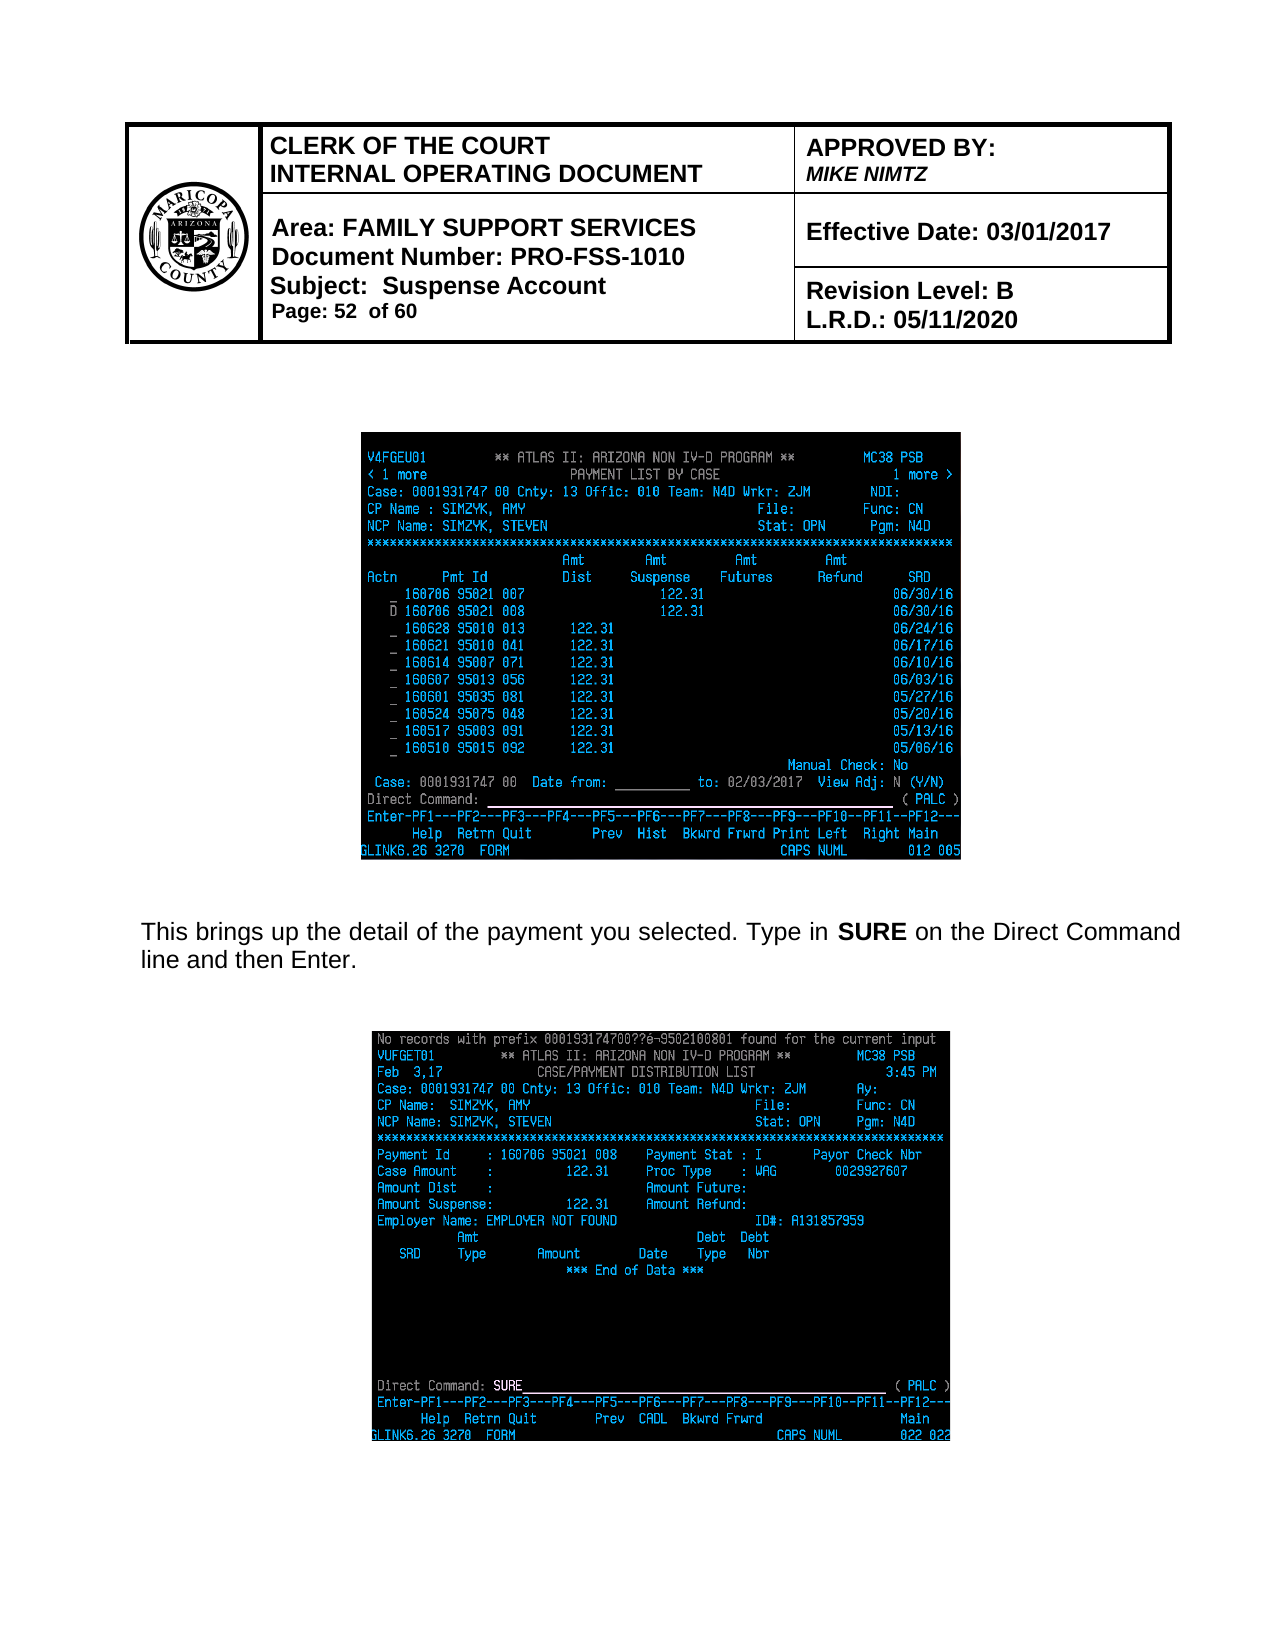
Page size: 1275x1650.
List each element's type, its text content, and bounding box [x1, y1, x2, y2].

picture [371, 1031, 951, 1441]
text This brings up the detail of the payment you selected. Type in SURE on the Direct Command line and then Enter. [141, 917, 1181, 974]
picture [361, 432, 961, 860]
picture [137, 180, 250, 293]
